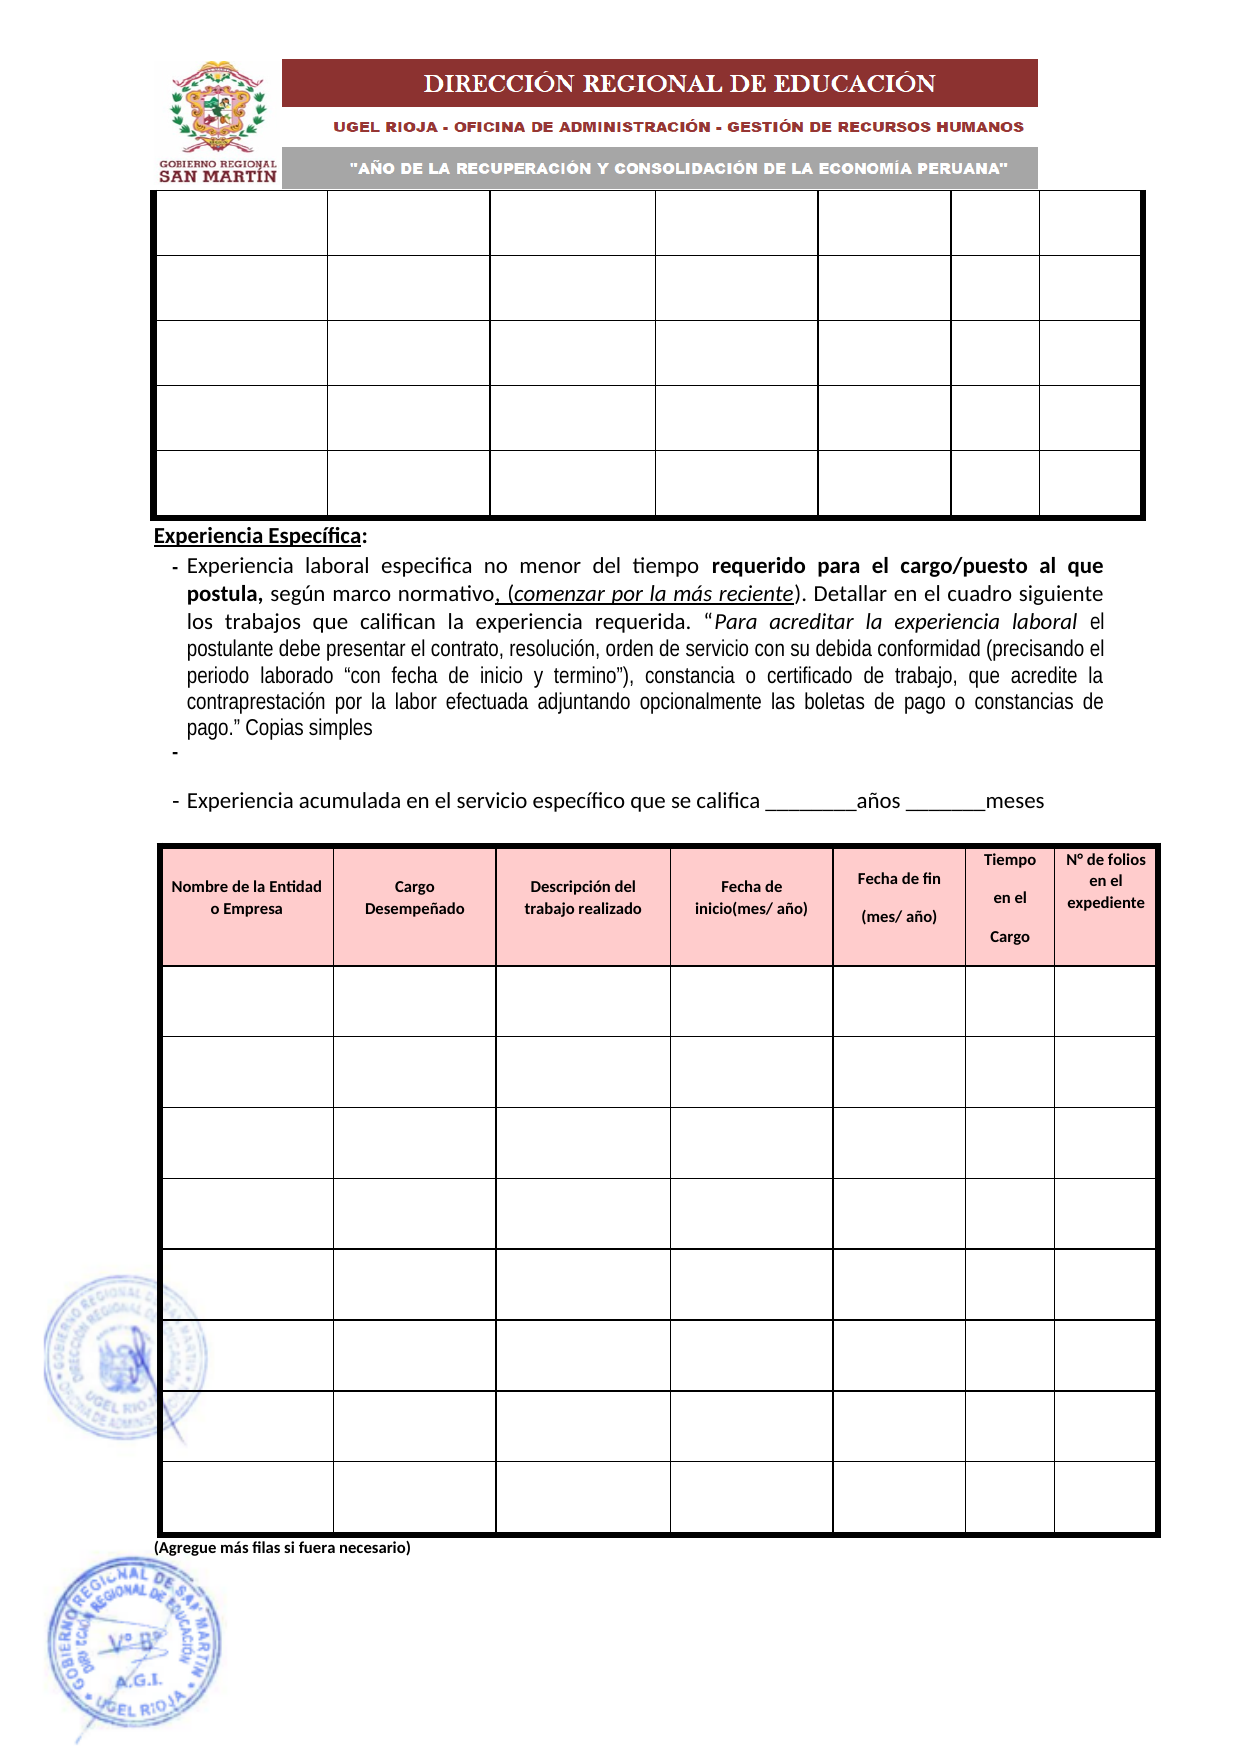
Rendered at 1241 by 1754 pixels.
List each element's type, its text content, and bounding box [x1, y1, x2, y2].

table_cell [157, 321, 327, 385]
table_cell [1055, 1250, 1155, 1319]
table_cell [497, 1321, 670, 1390]
table_cell [163, 1392, 333, 1461]
table_cell [966, 967, 1054, 1036]
table_cell [834, 1321, 965, 1390]
table_cell [328, 256, 489, 320]
table_cell [656, 386, 817, 450]
table_cell [157, 256, 327, 320]
table_cell [163, 1179, 333, 1248]
list Experiencia acumulada en el servicio específico que se califica ________años _______meses [172, 786, 1104, 814]
table_cell [328, 451, 489, 515]
table_header Fecha de fin (mes/ año) [834, 849, 965, 965]
table_cell [671, 1392, 832, 1461]
table_cell [834, 1392, 965, 1461]
table_header N° de folios en el expediente [1055, 849, 1155, 965]
table_header Nombre de la Entidad o Empresa [163, 849, 333, 965]
table_cell [952, 451, 1039, 515]
table_cell [834, 1179, 965, 1248]
picture [41, 1533, 238, 1754]
table_cell [966, 1321, 1054, 1390]
table_cell [1055, 1108, 1155, 1177]
table_cell [834, 967, 965, 1036]
table_cell [497, 1392, 670, 1461]
table_cell [671, 1037, 832, 1107]
table_cell [497, 1250, 670, 1319]
table_cell [671, 967, 832, 1036]
table_cell [163, 1037, 333, 1107]
table_cell [328, 191, 489, 255]
table_cell [656, 451, 817, 515]
table_cell [671, 1108, 832, 1177]
table_cell [819, 256, 950, 320]
table_cell [966, 1037, 1054, 1107]
table_cell [819, 191, 950, 255]
table_cell [952, 256, 1039, 320]
table_cell [819, 386, 950, 450]
table_cell [671, 1179, 832, 1248]
table_header Fecha de inicio(mes/ año) [671, 849, 832, 965]
table_cell [163, 1321, 333, 1390]
table_cell [334, 1250, 495, 1319]
table_cell [671, 1462, 832, 1532]
table_cell [328, 321, 489, 385]
picture [41, 1241, 157, 1496]
table_cell [966, 1392, 1054, 1461]
table_header Cargo Desempeñado [334, 849, 495, 965]
picture [153, 57, 1038, 190]
table_cell [1040, 191, 1140, 255]
table_cell [491, 451, 655, 515]
table_cell [656, 256, 817, 320]
table_cell [834, 1250, 965, 1319]
table_cell [334, 1108, 495, 1177]
table_cell [834, 1108, 965, 1177]
table_cell [491, 191, 655, 255]
table_cell [1040, 451, 1140, 515]
table_cell [952, 321, 1039, 385]
table_cell [966, 1108, 1054, 1177]
table_cell [1055, 1321, 1155, 1390]
table_cell [157, 451, 327, 515]
table_cell [497, 1108, 670, 1177]
table_cell [334, 1037, 495, 1107]
table_cell [491, 321, 655, 385]
list Experiencia laboral especifica no menor del tiempo requerido para el cargo/puesto al que postula, según marco normativo, (comenzar por la más reciente). Detallar en el cuadro siguiente los trabajos que califican la experiencia requerida. “Para acreditar la experiencia laboral el postulante debe presentar el contrato, resolución, orden de servicio con su debida conformidad (precisando el periodo laborado “con fecha de inicio y termino”), constancia o certificado de trabajo, que acredite la contraprestación por la labor efectuada adjuntando opcionalmente las boletas de pago o constancias de pago.” Copias simples [172, 551, 1104, 741]
table_cell [671, 1250, 832, 1319]
table_cell [163, 967, 333, 1036]
table_cell [334, 1321, 495, 1390]
table_cell [1040, 321, 1140, 385]
table_cell [656, 191, 817, 255]
table_cell [497, 1462, 670, 1532]
text Experiencia Específica: [153, 521, 1104, 549]
table_cell [491, 256, 655, 320]
table_cell [334, 967, 495, 1036]
table_cell [157, 386, 327, 450]
table_cell [819, 321, 950, 385]
table_header Descripción del trabajo realizado [497, 849, 670, 965]
table_cell [334, 1179, 495, 1248]
table_cell [1055, 1037, 1155, 1107]
table_cell [966, 1462, 1054, 1532]
table_cell [1055, 1392, 1155, 1461]
table_cell [952, 386, 1039, 450]
table_cell [497, 1179, 670, 1248]
table_cell [671, 1321, 832, 1390]
table_cell [819, 451, 950, 515]
table_cell [952, 191, 1039, 255]
table_cell [1055, 1462, 1155, 1532]
table_cell [1055, 1179, 1155, 1248]
table_cell [834, 1462, 965, 1532]
table_cell [163, 1250, 333, 1319]
table_header Tiempo en el Cargo [966, 849, 1054, 965]
table_cell [163, 1462, 333, 1532]
table_cell [334, 1392, 495, 1461]
table_cell [491, 386, 655, 450]
table_cell [157, 191, 327, 255]
table_cell [966, 1250, 1054, 1319]
table_cell [656, 321, 817, 385]
table_cell [497, 1037, 670, 1107]
table_cell [834, 1037, 965, 1107]
table_cell [966, 1179, 1054, 1248]
text (Agregue más filas si fuera necesario) [153, 1538, 1104, 1558]
table_cell [497, 967, 670, 1036]
table_cell [328, 386, 489, 450]
table_cell [1040, 386, 1140, 450]
table_cell [334, 1462, 495, 1532]
table_cell [1040, 256, 1140, 320]
table_cell [163, 1108, 333, 1177]
table_cell [1055, 967, 1155, 1036]
